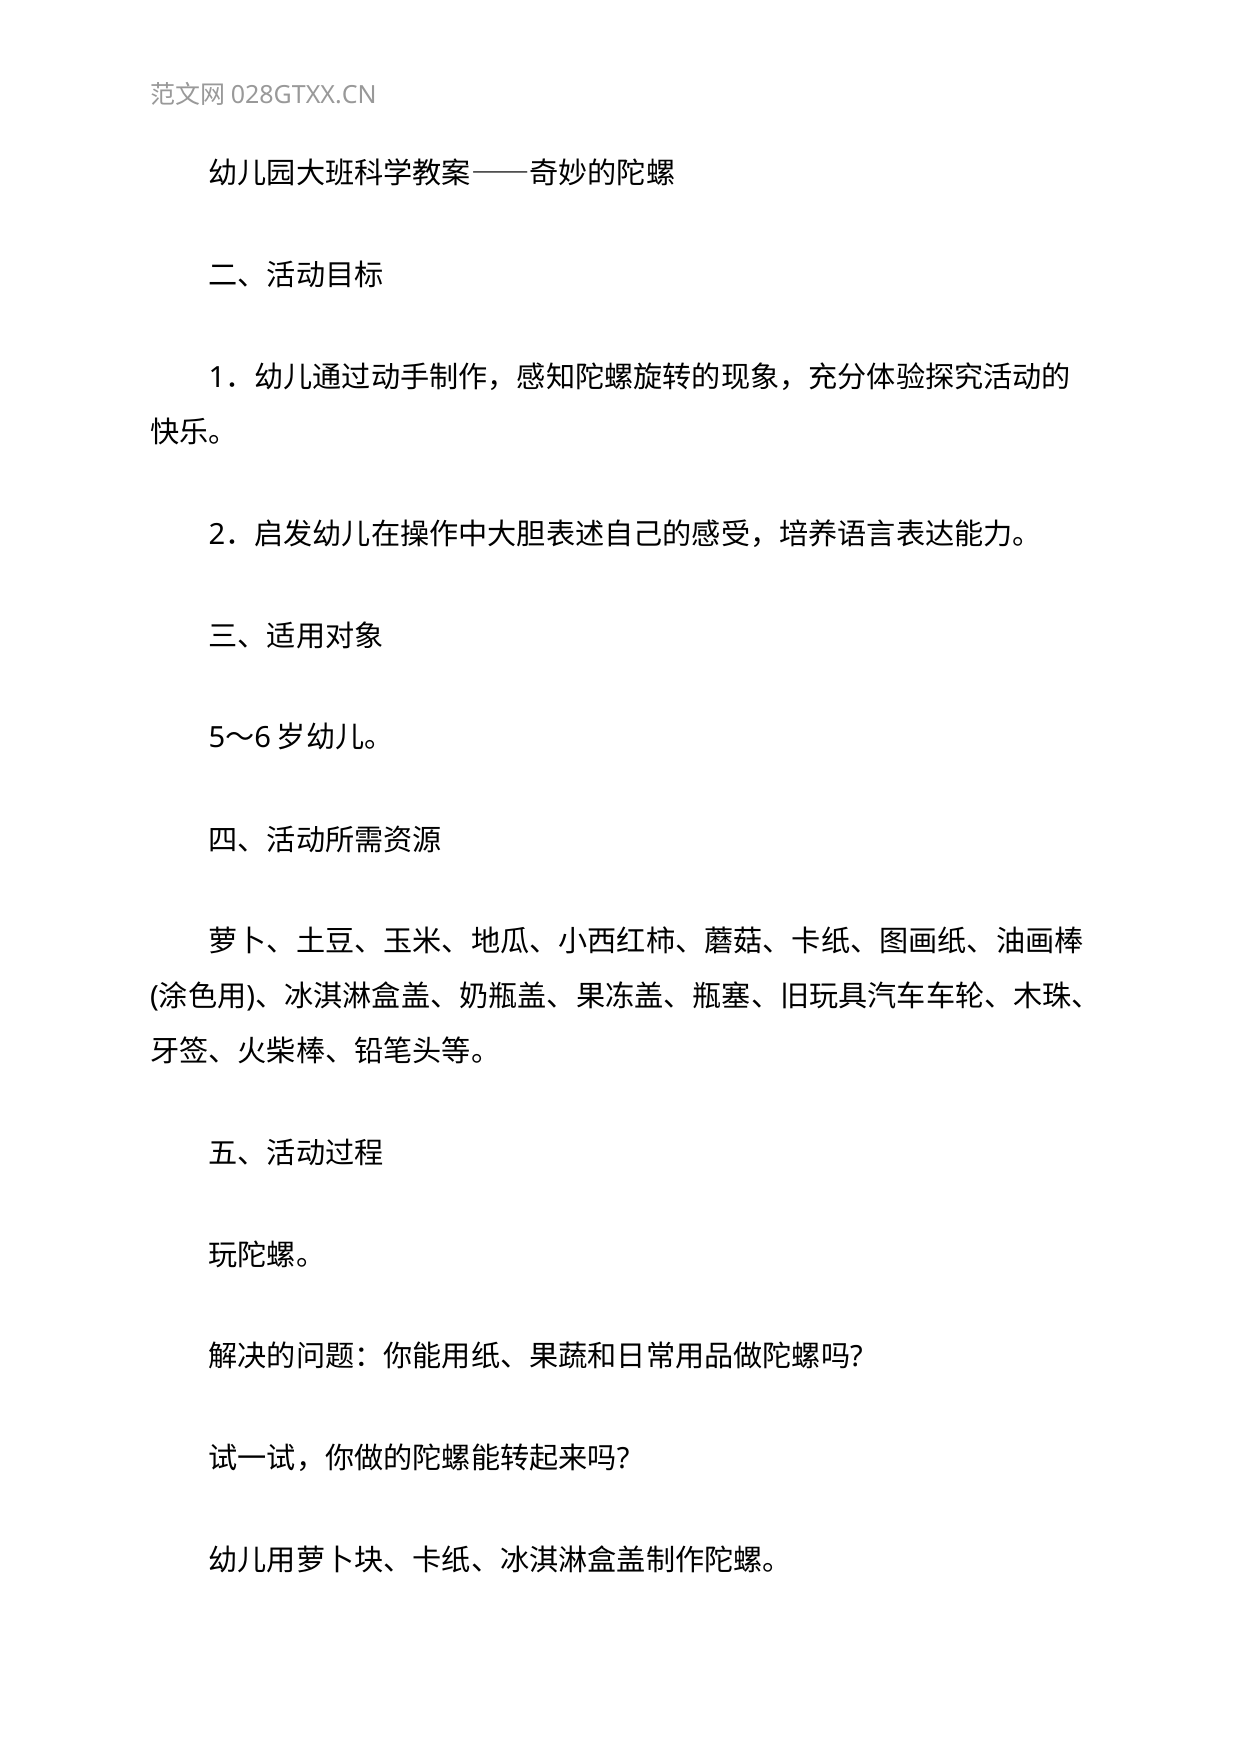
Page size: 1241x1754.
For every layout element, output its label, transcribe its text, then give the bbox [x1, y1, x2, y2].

text 四、活动所需资源 [150, 816, 1090, 858]
text 幼儿园大班科学教案――奇妙的陀螺 [150, 150, 1090, 192]
text 幼儿用萝卜块、卡纸、冰淇淋盒盖制作陀螺。 [150, 1537, 1090, 1579]
text 解决的问题：你能用纸、果蔬和日常用品做陀螺吗? [150, 1333, 1090, 1375]
text 萝卜、土豆、玉米、地瓜、小西红柿、蘑菇、卡纸、图画纸、油画棒(涂色用)、冰淇淋盒盖、奶瓶盖、果冻盖、瓶塞、旧玩具汽车车轮、木珠、牙签、火柴棒、铅笔头等。 [150, 918, 1090, 1070]
text 试一试，你做的陀螺能转起来吗? [150, 1435, 1090, 1477]
text 2．启发幼儿在操作中大胆表述自己的感受，培养语言表达能力。 [150, 510, 1090, 553]
text 二、活动目标 [150, 252, 1090, 294]
text 五、活动过程 [150, 1129, 1090, 1172]
text 三、适用对象 [150, 612, 1090, 654]
text 玩陀螺。 [150, 1231, 1090, 1273]
text 5～6岁幼儿。 [150, 714, 1090, 756]
text 1．幼儿通过动手制作，感知陀螺旋转的现象，充分体验探究活动的快乐。 [150, 353, 1090, 451]
